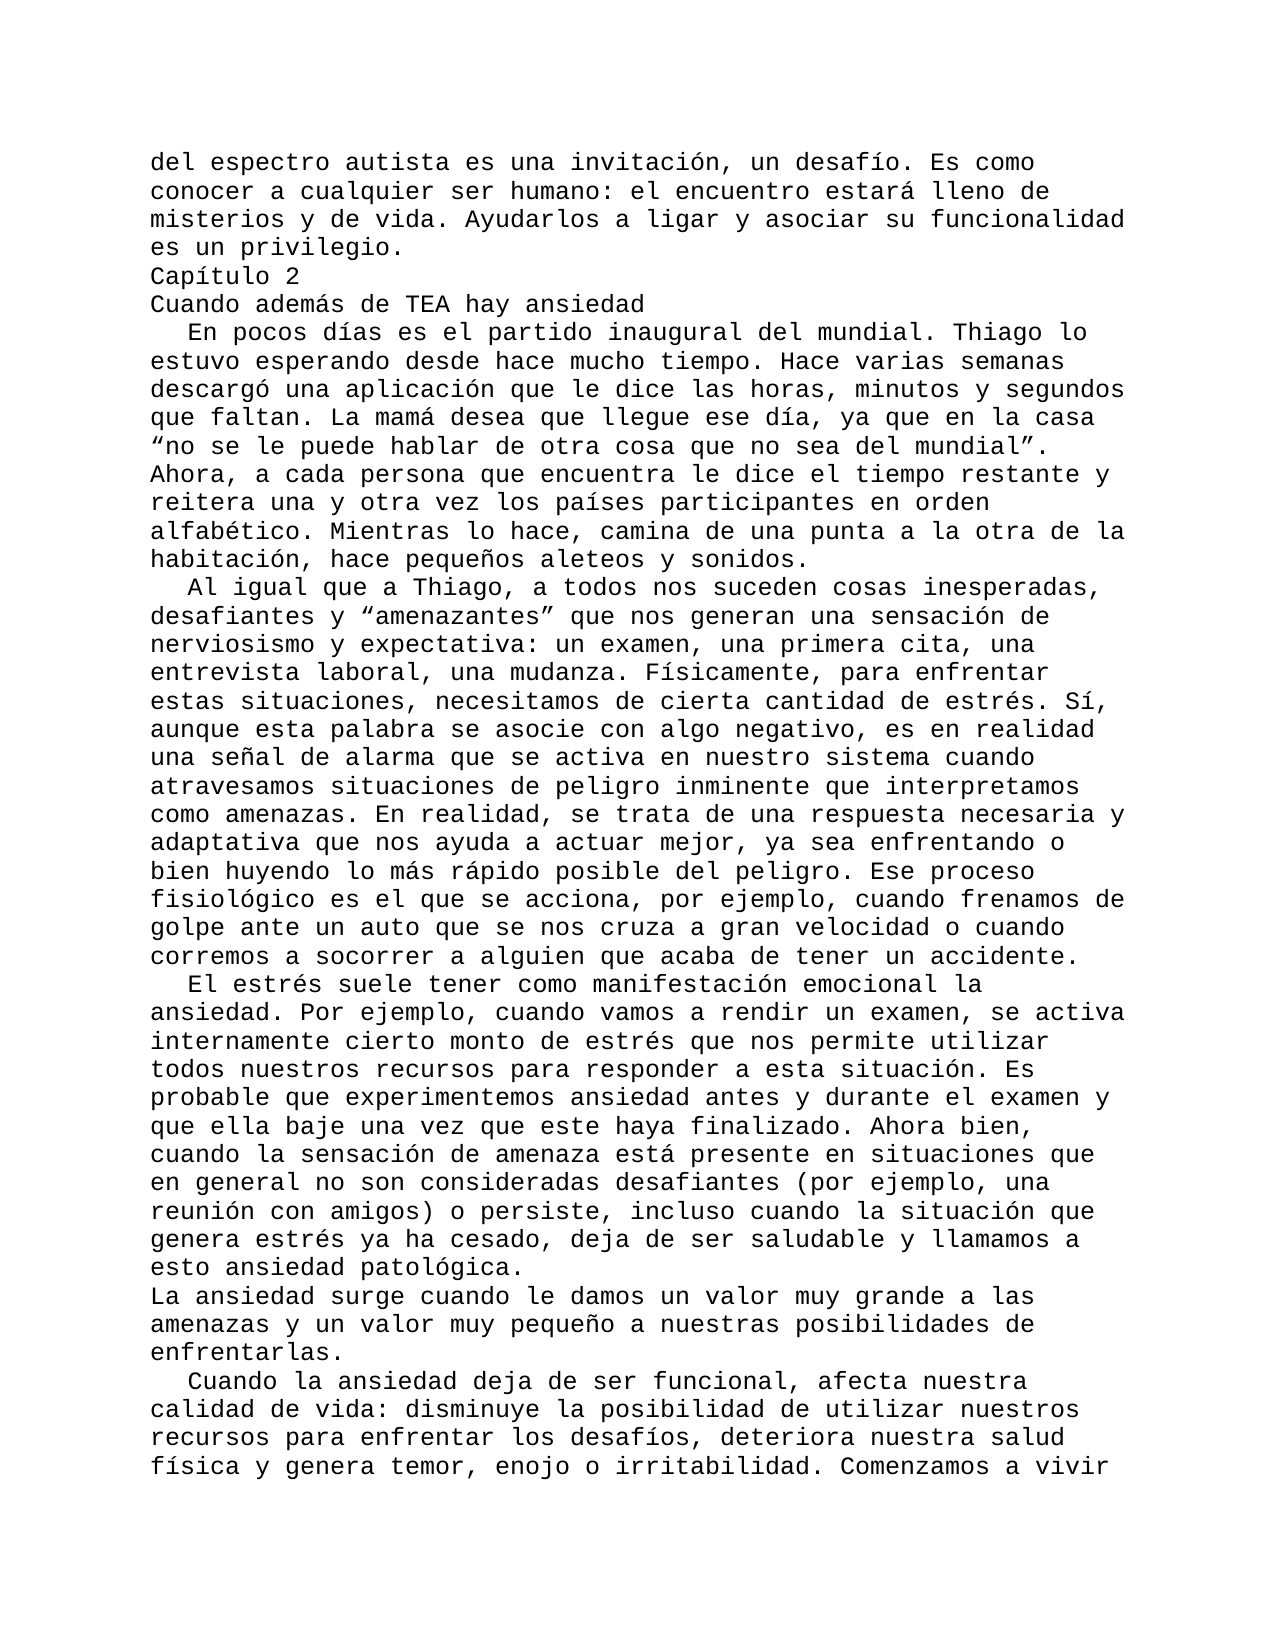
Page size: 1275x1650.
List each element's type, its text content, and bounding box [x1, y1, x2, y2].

text En pocos días es el partido inaugural del mundial. Thiago lo estuvo esperando desde hace mucho tiempo. Hace varias semanas descargó una aplicación que le dice las horas, minutos y segundos que faltan. La mamá desea que llegue ese día, ya que en la casa “no se le puede hablar de otra cosa que no sea del mundial”. Ahora, a cada persona que encuentra le dice el tiempo restante y reitera una y otra vez los países participantes en orden alfabético. Mientras lo hace, camina de una punta a la otra de la habitación, hace pequeños aleteos y sonidos. [150, 320, 1125, 575]
text Al igual que a Thiago, a todos nos suceden cosas inesperadas, desafiantes y “amenazantes” que nos generan una sensación de nerviosismo y expectativa: un examen, una primera cita, una entrevista laboral, una mudanza. Físicamente, para enfrentar estas situaciones, necesitamos de cierta cantidad de estrés. Sí, aunque esta palabra se asocie con algo negativo, es en realidad una señal de alarma que se activa en nuestro sistema cuando atravesamos situaciones de peligro inminente que interpretamos como amenazas. En realidad, se trata de una respuesta necesaria y adaptativa que nos ayuda a actuar mejor, ya sea enfrentando o bien huyendo lo más rápido posible del peligro. Ese proceso fisiológico es el que se acciona, por ejemplo, cuando frenamos de golpe ante un auto que se nos cruza a gran velocidad o cuando corremos a socorrer a alguien que acaba de tener un accidente. [150, 575, 1125, 972]
text enfrentarlas. [150, 1340, 1125, 1368]
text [150, 1368, 1125, 1482]
text El estrés suele tener como manifestación emocional la ansiedad. Por ejemplo, cuando vamos a rendir un examen, se activa internamente cierto monto de estrés que nos permite utilizar todos nuestros recursos para responder a esta situación. Es probable que experimentemos ansiedad antes y durante el examen y que ella baje una vez que este haya finalizado. Ahora bien, cuando la sensación de amenaza está presente en situaciones que en general no son consideradas desafiantes (por ejemplo, una reunión con amigos) o persiste, incluso cuando la situación que genera estrés ya ha cesado, deja de ser saludable y llamamos a esto ansiedad patológica. [150, 972, 1125, 1283]
text Cuando además de TEA hay ansiedad [150, 292, 1125, 320]
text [150, 150, 1125, 263]
text La ansiedad surge cuando le damos un valor muy grande a las amenazas y un valor muy pequeño a nuestras posibilidades de [150, 1283, 1125, 1340]
text Capítulo 2 [150, 263, 1125, 292]
